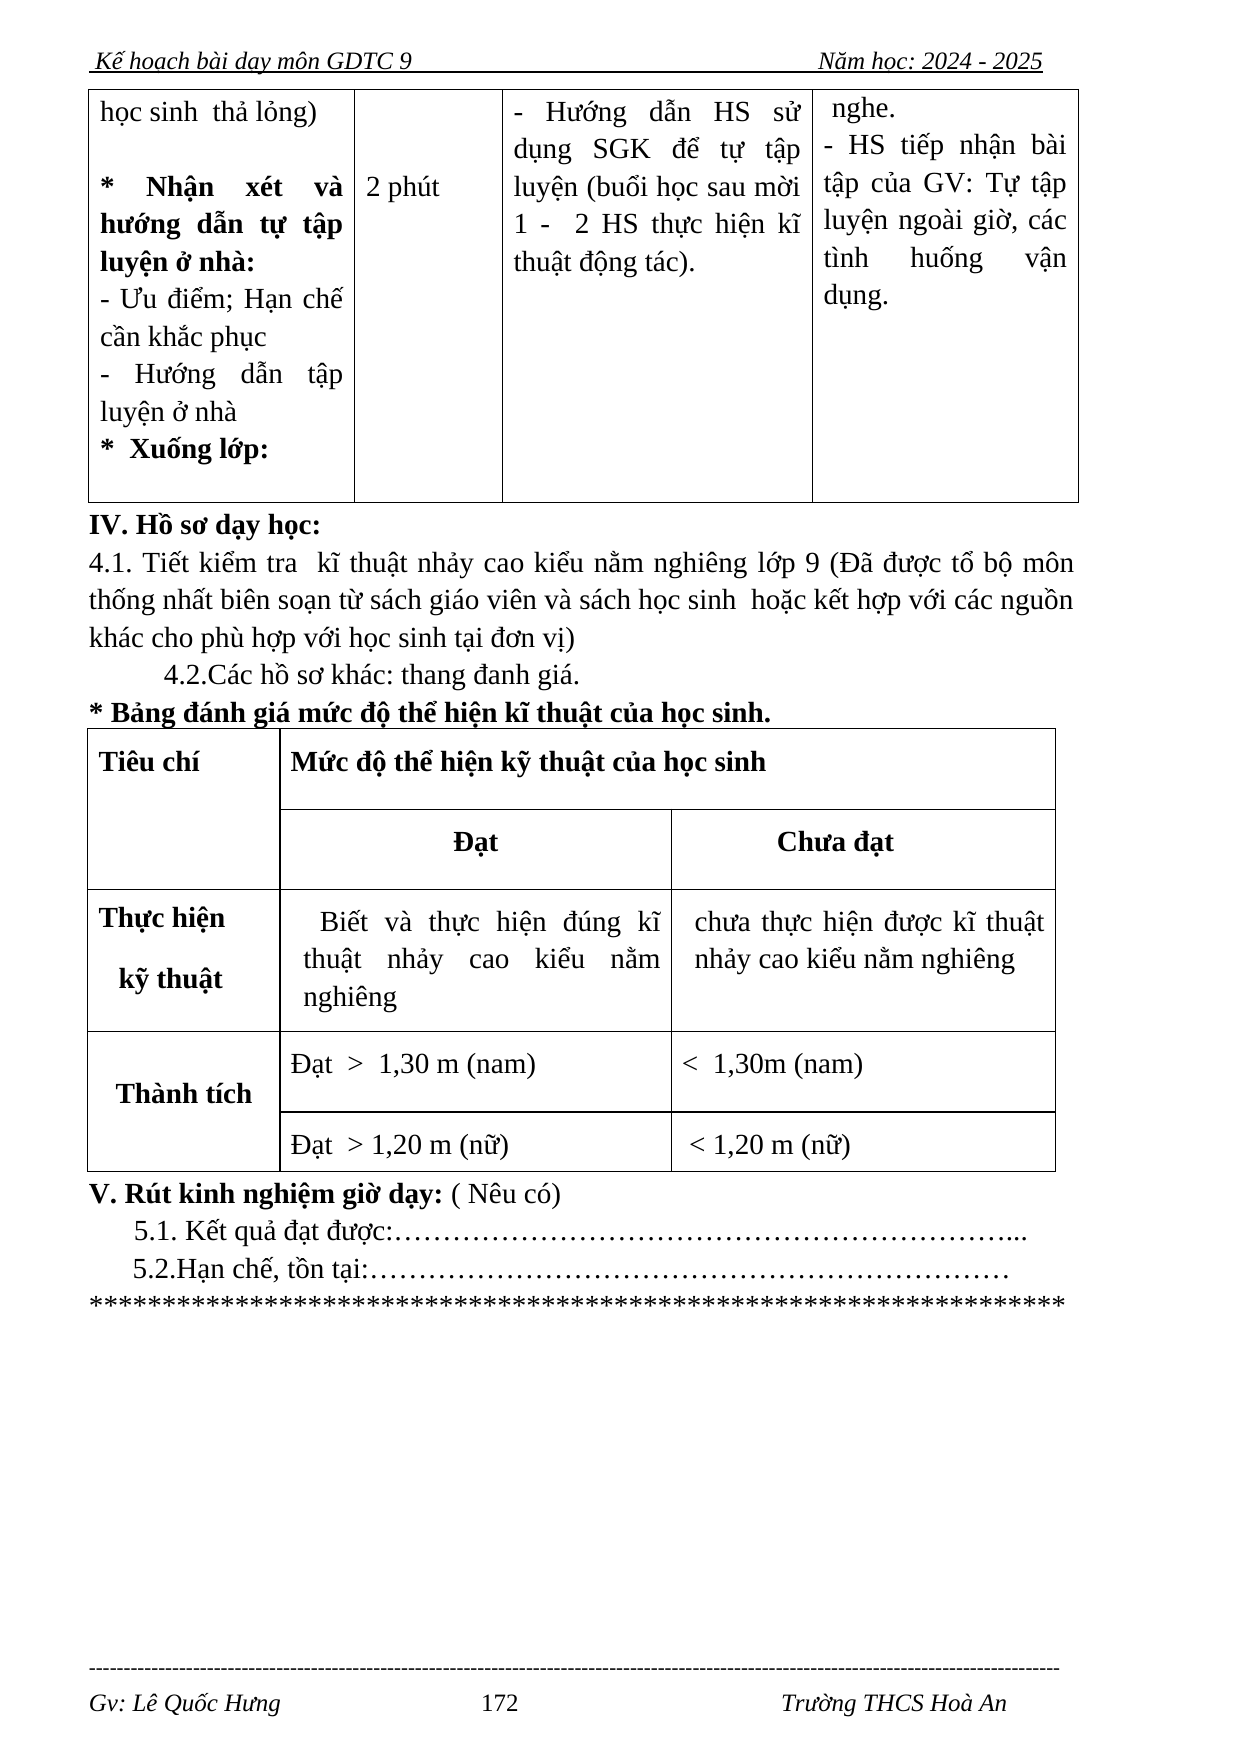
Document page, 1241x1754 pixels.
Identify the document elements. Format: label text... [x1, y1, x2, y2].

table_cell chưa thực hiện được kĩ thuật nhảy cao kiểu nằm nghiêng [672, 890, 1055, 1031]
table_cell Chưa đạt [672, 810, 1055, 889]
text V. Rút kinh nghiệm giờ dạy: ( Nêu có) [89, 1172, 1075, 1209]
table_cell Đạt > 1,20 m (nữ) [281, 1113, 671, 1171]
text 4.2.Các hồ sơ khác: thang đanh giá. [89, 653, 1075, 691]
table_header Tiêu chí [88, 729, 279, 889]
table_cell 3 phút 2 phút [355, 90, 502, 502]
text 5.1. Kết quả đạt được:………………………………………………………... [89, 1209, 1075, 1247]
subtitle 5.2.Hạn chế, tồn tại:………………………………………………………… [89, 1247, 1075, 1284]
text IV. Hồ sơ dạy học: [89, 503, 1075, 541]
table_cell Đạt [281, 810, 671, 889]
table_cell Thực hiện kỹ thuật [88, 890, 279, 1031]
table_cell Đạt > 1,30 m (nam) [281, 1032, 671, 1111]
table_cell Biết và thực hiện đúng kĩ thuật nhảy cao kiểu nằm nghiêng [281, 890, 671, 1031]
table_header Mức độ thể hiện kỹ thuật của học sinh [281, 729, 1055, 808]
table_cell < 1,30m (nam) [672, 1032, 1055, 1111]
table_cell Thành tích [88, 1032, 279, 1171]
table_cell < 1,20 m (nữ) [672, 1113, 1055, 1171]
subtitle ******************************************************************* [89, 1284, 1075, 1322]
text 4.1. Tiết kiểm tra kĩ thuật nhảy cao kiểu nằm nghiêng lớp 9 (Đã được tổ bộ môn thống nhất biên soạn từ sách giáo viên và sách học sinh hoặc kết hợp với các nguồn khác cho phù hợp với học sinh tại đơn vị) [89, 541, 1075, 653]
text * Bảng đánh giá mức độ thể hiện kĩ thuật của học sinh. [89, 691, 1075, 728]
